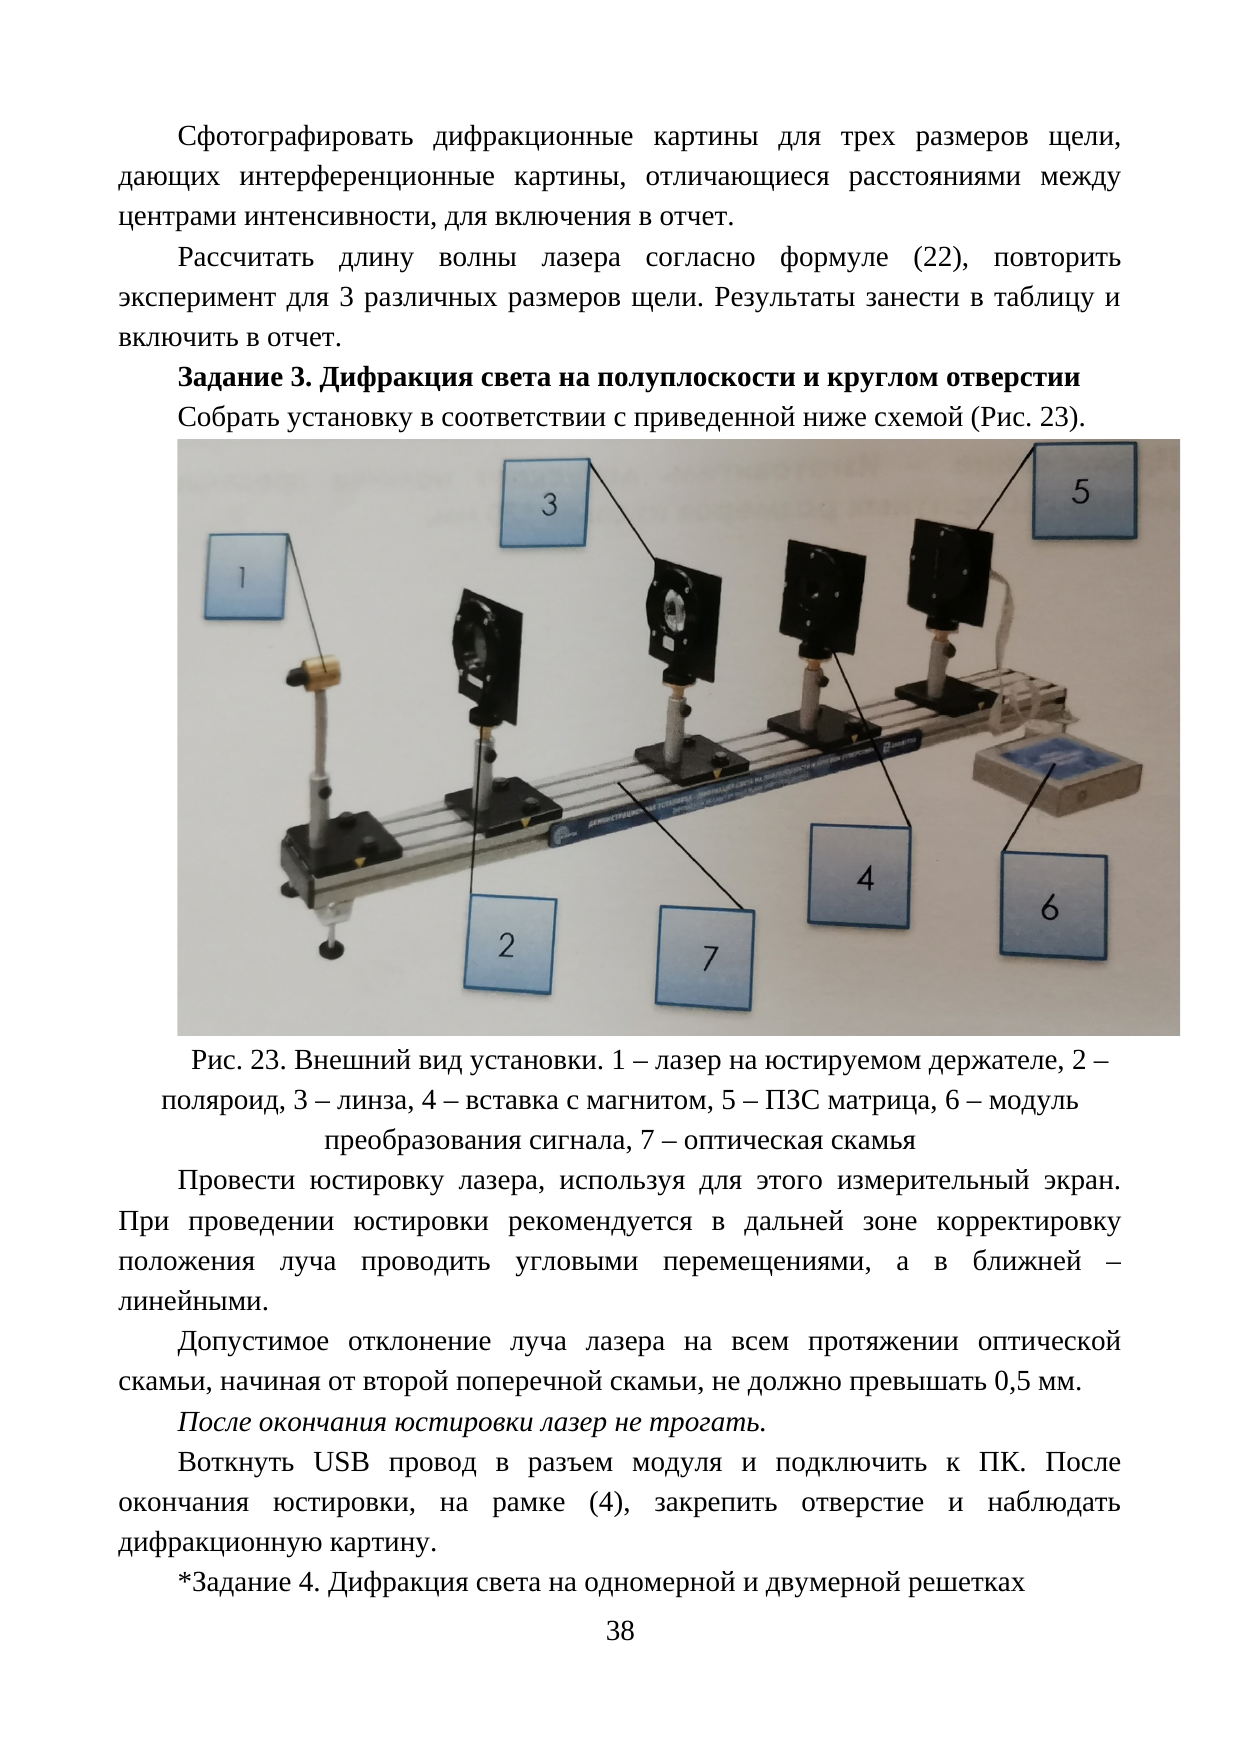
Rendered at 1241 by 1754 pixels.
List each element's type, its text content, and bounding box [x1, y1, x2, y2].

picture [177, 439, 1181, 1036]
text *Задание 4. Дифракция света на одномерной и двумерной решетках [118, 1564, 1122, 1598]
text Провести юстировку лазера, используя для этого измерительный экран. При проведении юстировки рекомендуется в дальней зоне корректировку положения луча проводить угловыми перемещениями, а в ближней – линейными. [118, 1162, 1122, 1317]
text Собрать установку в соответствии с приведенной ниже схемой (Рис. 23). [118, 399, 1122, 433]
text Допустимое отклонение луча лазера на всем протяжении оптической скамьи, начиная от второй поперечной скамьи, не должно превышать 0,5 мм. [118, 1323, 1122, 1397]
text Воткнуть USB провод в разъем модуля и подключить к ПК. После окончания юстировки, на рамке (4), закрепить отверстие и наблюдать дифракционную картину. [118, 1444, 1122, 1558]
text Сфотографировать дифракционные картины для трех размеров щели, дающих интерференционные картины, отличающиеся расстояниями между центрами интенсивности, для включения в отчет. [118, 118, 1122, 232]
text Рис. 23. Внешний вид установки. 1 – лазер на юстируемом держателе, 2 – поляроид, 3 – линза, 4 – вставка с магнитом, 5 – ПЗС матрица, 6 – модуль преобразования сигнала, 7 – оптическая скамья [118, 1042, 1122, 1156]
text После окончания юстировки лазер не трогать. [118, 1404, 1122, 1437]
text Рассчитать длину волны лазера согласно формуле (22), повторить эксперимент для 3 различных размеров щели. Результаты занести в таблицу и включить в отчет. [118, 239, 1122, 353]
text Задание 3. Дифракция света на полуплоскости и круглом отверстии [118, 359, 1122, 393]
